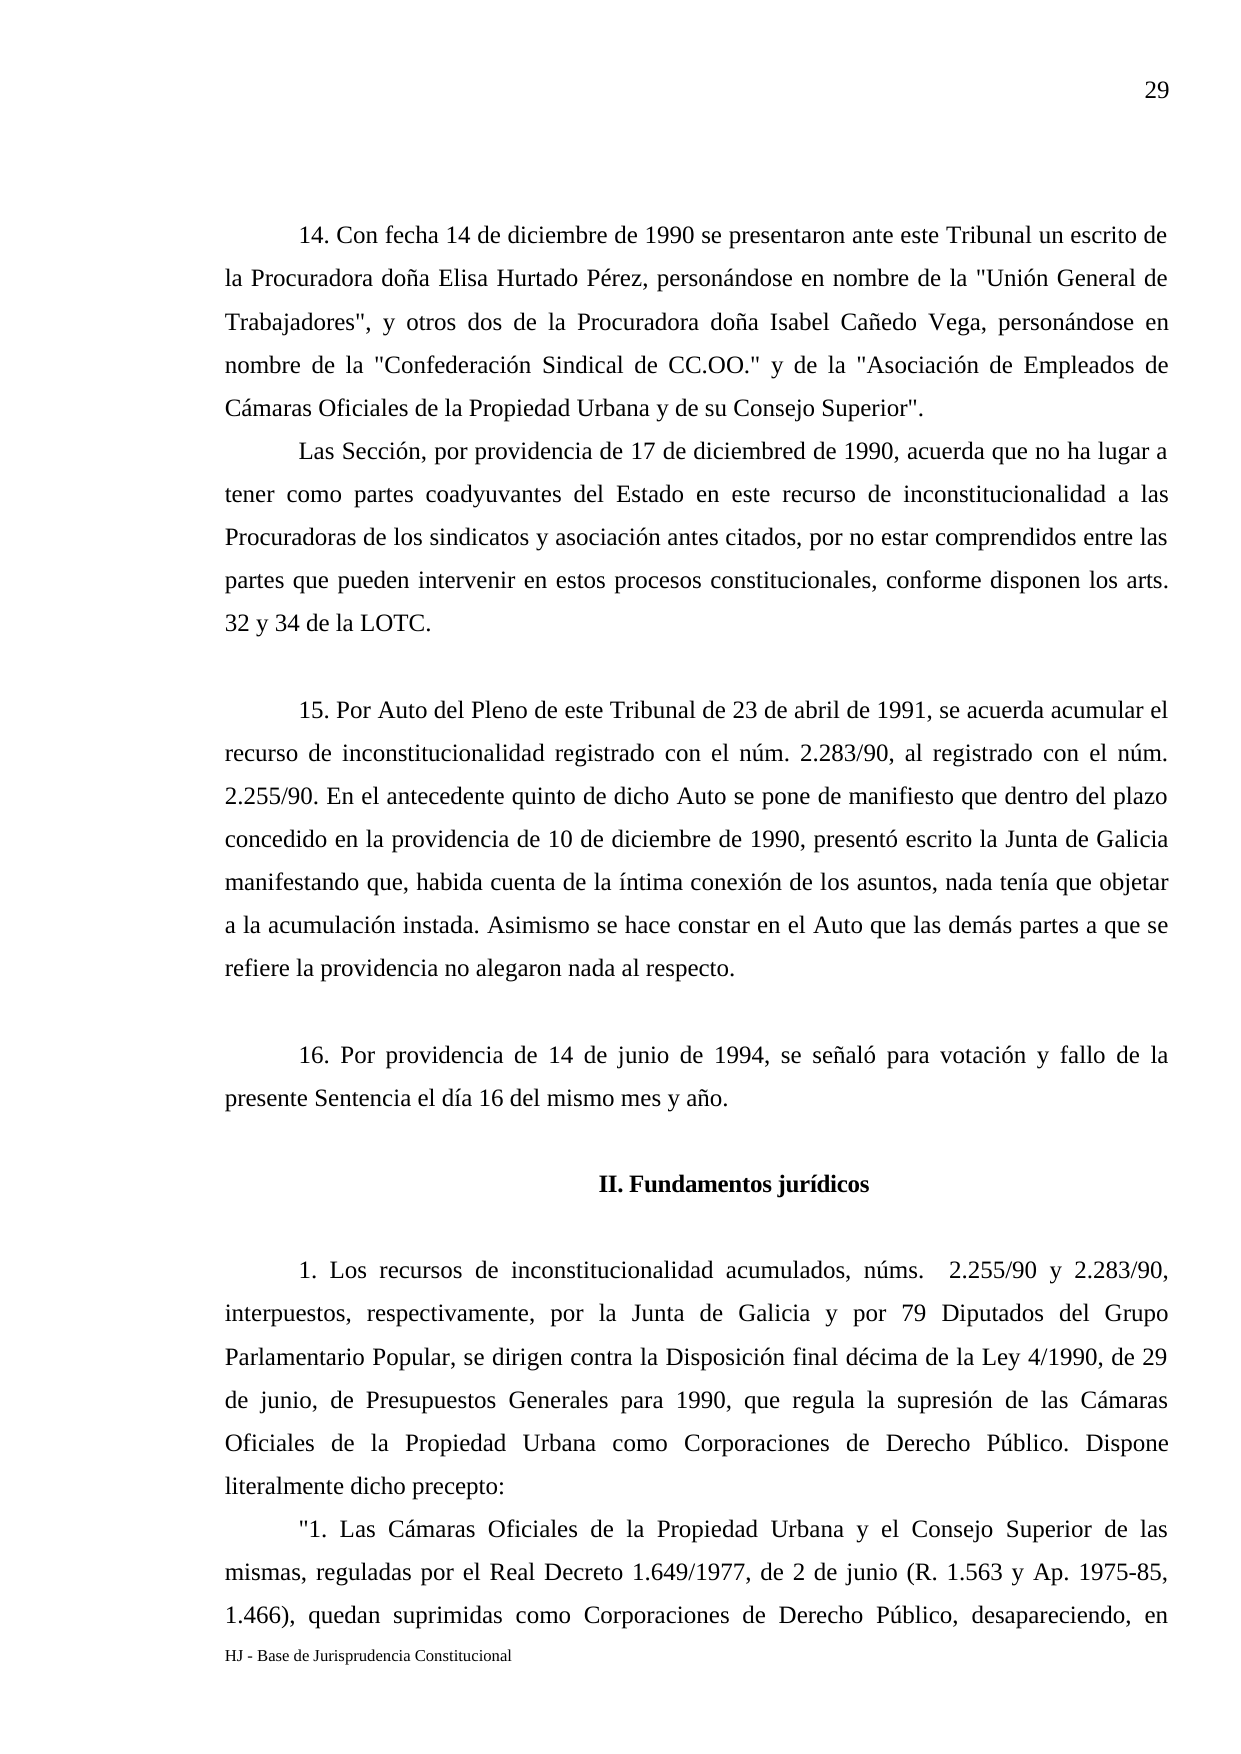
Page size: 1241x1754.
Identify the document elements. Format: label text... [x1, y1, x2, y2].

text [224, 1514, 1169, 1629]
text 14. Con fecha 14 de diciembre de 1990 se presentaron ante este Tribunal un escrito de la Procuradora doña Elisa Hurtado Pérez, personándose en nombre de la "Unión General de Trabajadores", y otros dos de la Procuradora doña Isabel Cañedo Vega, personándose en nombre de la "Confederación Sindical de CC.OO." y de la "Asociación de Empleados de Cámaras Oficiales de la Propiedad Urbana y de su Consejo Superior". [224, 220, 1169, 422]
text 16. Por providencia de 14 de junio de 1994, se señaló para votación y fallo de la presente Sentencia el día 16 del mismo mes y año. [224, 1040, 1169, 1112]
subtitle II. Fundamentos jurídicos [224, 1169, 1169, 1198]
text Las Sección, por providencia de 17 de diciembred de 1990, acuerda que no ha lugar a tener como partes coadyuvantes del Estado en este recurso de inconstitucionalidad a las Procuradoras de los sindicatos y asociación antes citados, por no estar comprendidos entre las partes que pueden intervenir en estos procesos constitucionales, conforme disponen los arts. 32 y 34 de la LOTC. [224, 436, 1169, 637]
text 1. Los recursos de inconstitucionalidad acumulados, núms. 2.255/90 y 2.283/90, interpuestos, respectivamente, por la Junta de Galicia y por 79 Diputados del Grupo Parlamentario Popular, se dirigen contra la Disposición final décima de la Ley 4/1990, de 29 de junio, de Presupuestos Generales para 1990, que regula la supresión de las Cámaras Oficiales de la Propiedad Urbana como Corporaciones de Derecho Público. Dispone literalmente dicho precepto: [224, 1255, 1169, 1500]
text 15. Por Auto del Pleno de este Tribunal de 23 de abril de 1991, se acuerda acumular el recurso de inconstitucionalidad registrado con el núm. 2.283/90, al registrado con el núm. 2.255/90. En el antecedente quinto de dicho Auto se pone de manifiesto que dentro del plazo concedido en la providencia de 10 de diciembre de 1990, presentó escrito la Junta de Galicia manifestando que, habida cuenta de la íntima conexión de los asuntos, nada tenía que objetar a la acumulación instada. Asimismo se hace constar en el Auto que las demás partes a que se refiere la providencia no alegaron nada al respecto. [224, 695, 1169, 982]
